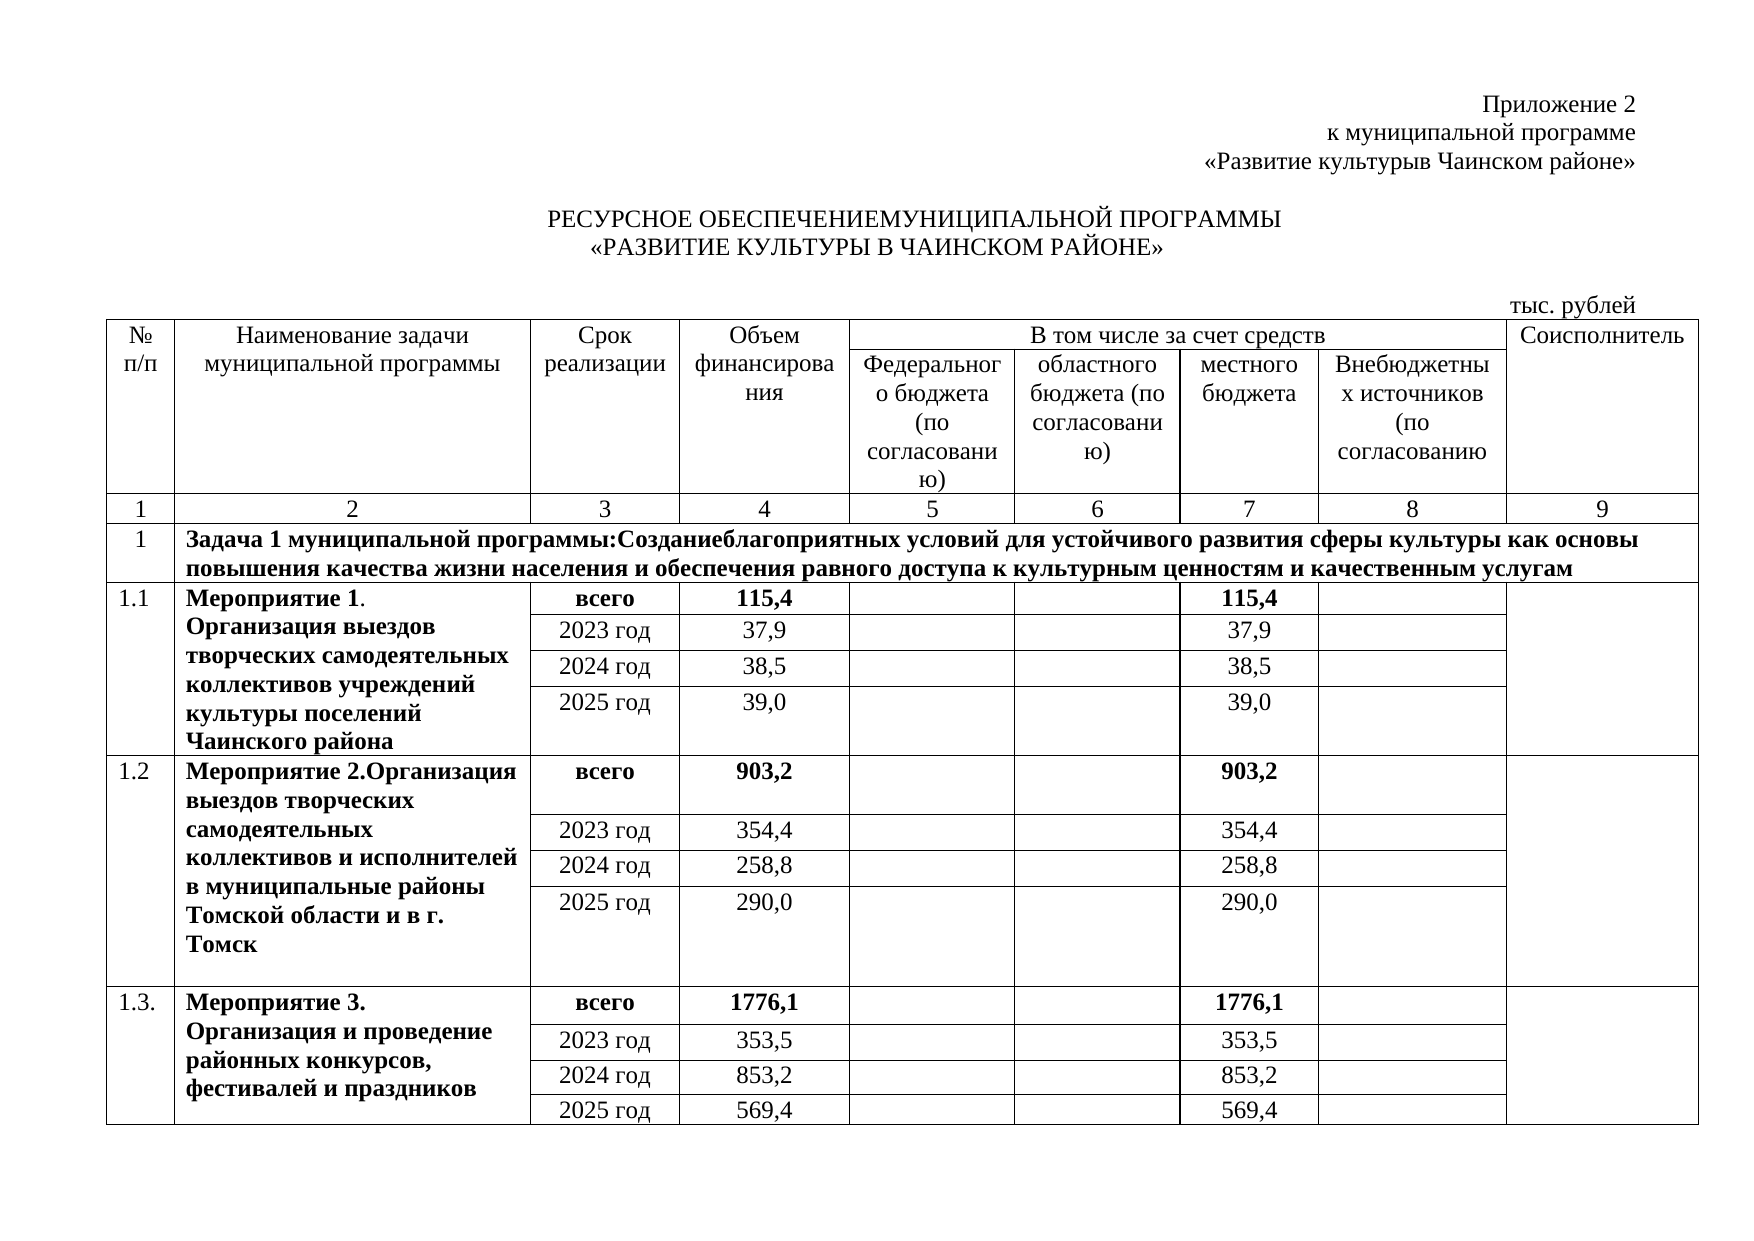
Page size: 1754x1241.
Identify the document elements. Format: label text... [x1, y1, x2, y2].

table_cell [850, 756, 1014, 814]
table_cell [1015, 651, 1179, 686]
table_cell 2023 год [531, 615, 679, 650]
table_cell всего [531, 756, 679, 814]
table_cell [1319, 687, 1506, 755]
table_cell Внебюджетных источников (по согласованию [1319, 350, 1506, 493]
text РЕСУРСНОЕ ОБЕСПЕЧЕНИЕМУНИЦИПАЛЬНОЙ ПРОГРАММЫ [118, 204, 1636, 232]
table_cell [850, 1095, 1014, 1124]
table_cell 6 [1015, 494, 1179, 523]
table_cell 853,2 [1181, 1061, 1318, 1094]
table_cell 354,4 [1181, 815, 1318, 849]
table_cell 7 [1181, 494, 1318, 523]
table_cell 1 [107, 524, 174, 582]
table_cell 4 [680, 494, 849, 523]
table_header Срок реализации [531, 320, 679, 493]
table_cell 39,0 [1181, 687, 1318, 755]
table_cell [1319, 615, 1506, 650]
table_cell [1015, 815, 1179, 849]
table_cell [1015, 1025, 1179, 1059]
table_cell 258,8 [1181, 851, 1318, 886]
table_cell 1776,1 [1181, 987, 1318, 1024]
table_cell 2 [175, 494, 530, 523]
table_cell Задача 1 муниципальной программы:Созданиеблагоприятных условий для устойчивого развития сферы культуры как основы повышения качества жизни населения и обеспечения равного доступа к культурным ценностям и качественным услугам [175, 524, 1698, 582]
text «Развитие культурыв Чаинском районе» [1063, 146, 1636, 175]
table_cell [850, 651, 1014, 686]
table_cell 38,5 [680, 651, 849, 686]
table_cell 290,0 [680, 887, 849, 986]
text к муниципальной программе [1063, 117, 1636, 146]
table_cell 353,5 [680, 1025, 849, 1059]
table_cell [1319, 756, 1506, 814]
table_cell 2024 год [531, 1061, 679, 1094]
text тыс. рублей [118, 290, 1636, 319]
table_cell областного бюджета (по согласованию) [1015, 350, 1179, 493]
table_cell 903,2 [1181, 756, 1318, 814]
table_cell 37,9 [680, 615, 849, 650]
table_header В том числе за счет средств [850, 320, 1506, 348]
table_cell [1319, 583, 1506, 614]
table_cell 2024 год [531, 651, 679, 686]
table_cell [850, 1025, 1014, 1059]
table_cell [850, 583, 1014, 614]
table_cell 9 [1507, 494, 1698, 523]
table_cell Федерального бюджета (по согласованию) [850, 350, 1014, 493]
table_cell [1319, 851, 1506, 886]
table_cell 115,4 [1181, 583, 1318, 614]
table_cell 903,2 [680, 756, 849, 814]
table_header Соисполнитель [1507, 320, 1698, 493]
table_cell [1319, 1095, 1506, 1124]
table_cell [1319, 815, 1506, 849]
table_cell 8 [1319, 494, 1506, 523]
table_cell [850, 687, 1014, 755]
table_cell [850, 815, 1014, 849]
table_cell 39,0 [680, 687, 849, 755]
table_cell 5 [850, 494, 1014, 523]
table_cell Мероприятие 2.Организация выездов творческих самодеятельных коллективов и исполнителей в муниципальные районы Томской области и в г. Томск [175, 756, 530, 986]
table_cell 1776,1 [680, 987, 849, 1024]
table_cell 1.2 [107, 756, 174, 986]
table_cell 1.3. [107, 987, 174, 1124]
table_cell 1 [107, 494, 174, 523]
table_cell [1015, 583, 1179, 614]
table_cell 258,8 [680, 851, 849, 886]
table_cell [1015, 987, 1179, 1024]
text «РАЗВИТИЕ КУЛЬТУРЫ В ЧАИНСКОМ РАЙОНЕ» [118, 232, 1636, 261]
table_cell 2023 год [531, 815, 679, 849]
table_cell [1015, 851, 1179, 886]
table_cell [1507, 583, 1698, 755]
table_cell всего [531, 583, 679, 614]
table_cell местного бюджета [1181, 350, 1318, 493]
table_cell [1319, 1025, 1506, 1059]
table_cell 2025 год [531, 687, 679, 755]
table_header № п/п [107, 320, 174, 493]
table_cell Мероприятие 3. Организация и проведение районных конкурсов, фестивалей и праздников [175, 987, 530, 1124]
table_cell [1015, 1095, 1179, 1124]
table_cell [1015, 1061, 1179, 1094]
table_cell 353,5 [1181, 1025, 1318, 1059]
table_cell [1015, 615, 1179, 650]
table_cell [850, 887, 1014, 986]
table_cell [850, 851, 1014, 886]
table_cell 2023 год [531, 1025, 679, 1059]
table_cell 354,4 [680, 815, 849, 849]
table_cell Мероприятие 1. Организация выездов творческих самодеятельных коллективов учреждений культуры поселений Чаинского района [175, 583, 530, 755]
table_cell 2025 год [531, 1095, 679, 1124]
table_header Объем финансирования [680, 320, 849, 493]
table_cell [1319, 1061, 1506, 1094]
table_cell [1015, 756, 1179, 814]
table_cell [1319, 651, 1506, 686]
table_cell 115,4 [680, 583, 849, 614]
table_cell [850, 1061, 1014, 1094]
table_cell 1.1 [107, 583, 174, 755]
table_cell [1015, 687, 1179, 755]
table_cell 853,2 [680, 1061, 849, 1094]
table_cell 37,9 [1181, 615, 1318, 650]
table_cell [850, 987, 1014, 1024]
table_cell [1507, 756, 1698, 986]
table_cell [1015, 887, 1179, 986]
table_cell 3 [531, 494, 679, 523]
table_cell 38,5 [1181, 651, 1318, 686]
table_cell 2025 год [531, 887, 679, 986]
table_header Наименование задачи муниципальной программы [175, 320, 530, 493]
table_cell 569,4 [680, 1095, 849, 1124]
table_cell [1507, 987, 1698, 1124]
table_cell 290,0 [1181, 887, 1318, 986]
table_cell [1319, 987, 1506, 1024]
table_cell 569,4 [1181, 1095, 1318, 1124]
table_cell [850, 615, 1014, 650]
table_cell 2024 год [531, 851, 679, 886]
table_cell всего [531, 987, 679, 1024]
table_cell [1319, 887, 1506, 986]
text Приложение 2 [1063, 89, 1636, 117]
